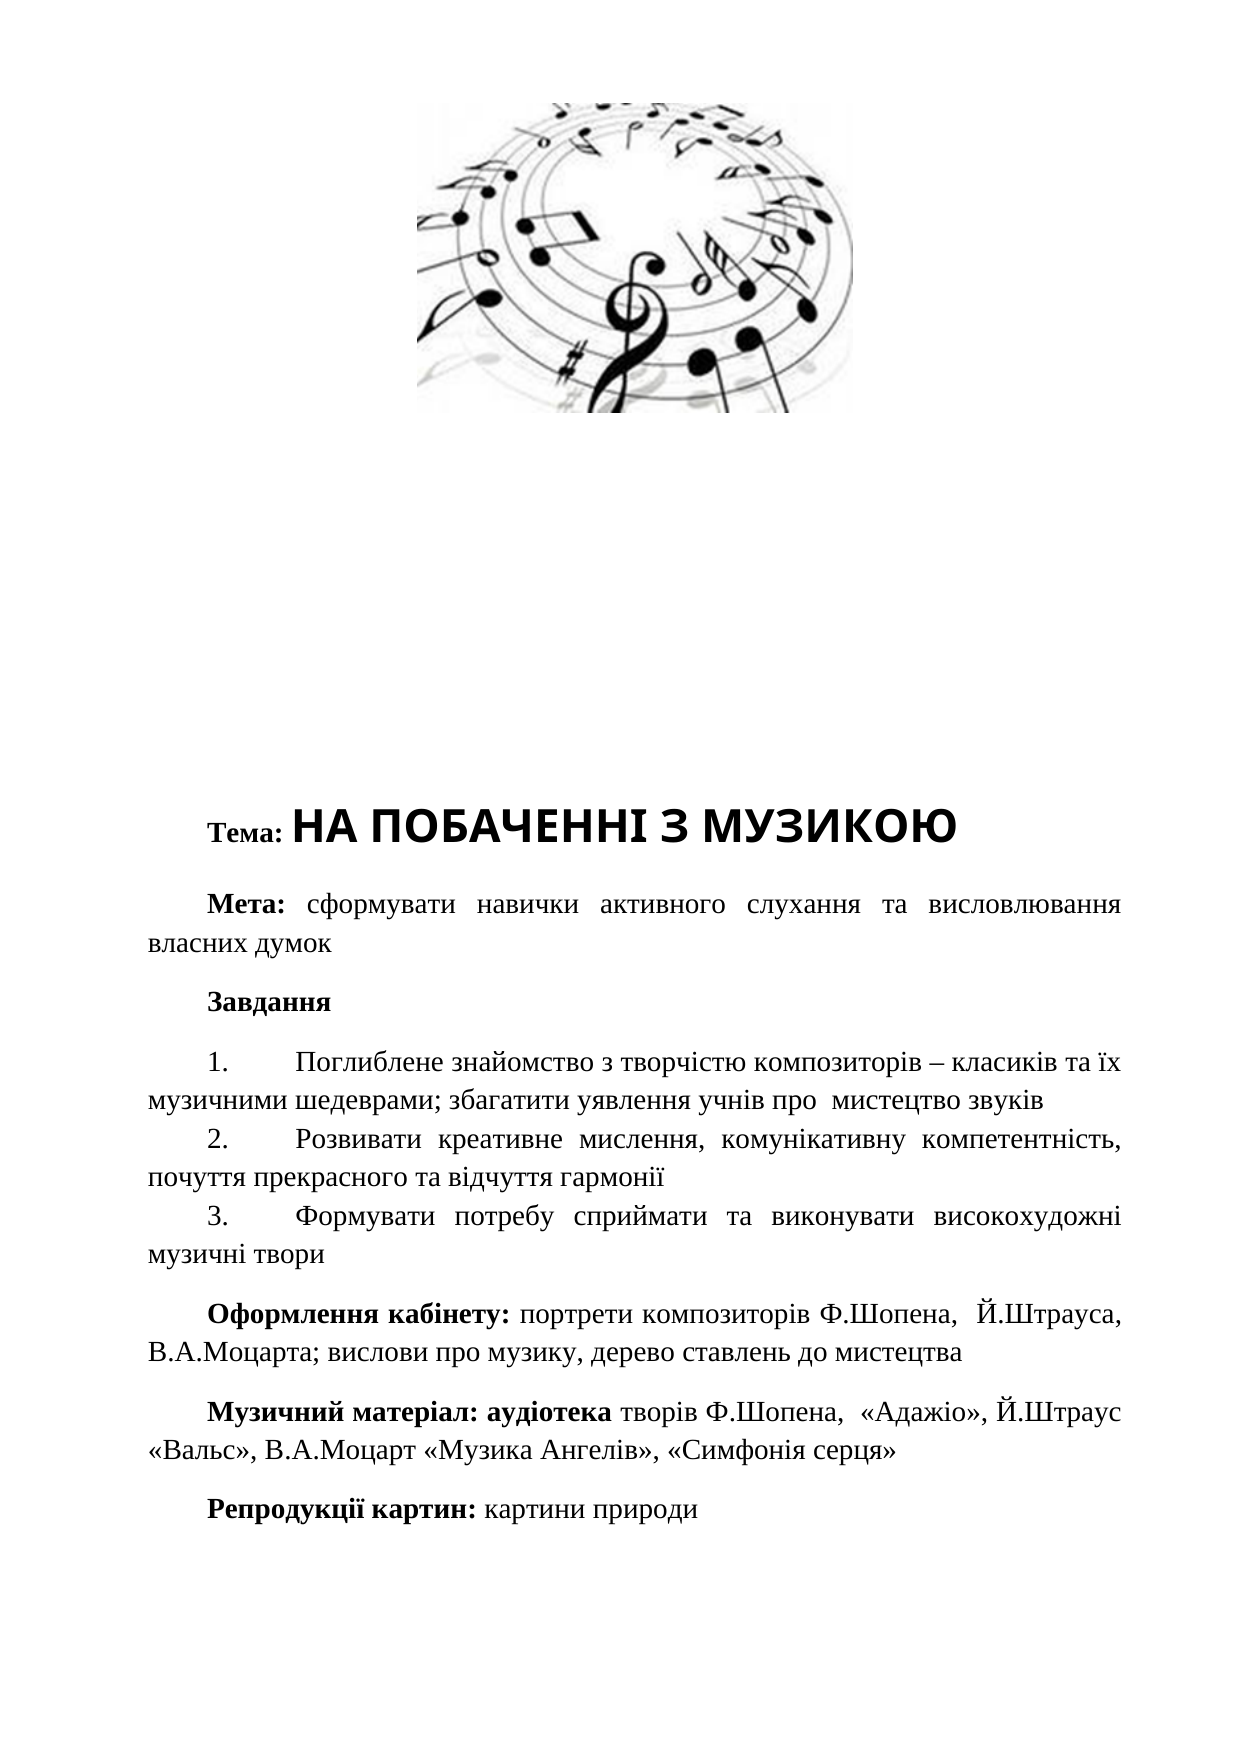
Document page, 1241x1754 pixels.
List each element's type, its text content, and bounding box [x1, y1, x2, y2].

text Оформлення кабінету: портрети композиторів Ф.Шопена, Й.Штрауса, В.А.Моцарта; вислови про музику, дерево ставлень до мистецтва [148, 1296, 1122, 1368]
text Тема: На побаченні з музикою [148, 794, 1122, 856]
text Завдання [148, 984, 1122, 1018]
text Мета: сформувати навички активного слухання та висловлювання власних думок [148, 886, 1122, 958]
picture [417, 103, 853, 413]
list Формувати потребу сприймати та виконувати високохудожні музичні твори [148, 1198, 1122, 1270]
text Музичний матеріал: аудіотека творів Ф.Шопена, «Адажіо», Й.Штраус «Вальс», В.А.Моцарт «Музика Ангелів», «Симфонія серця» [148, 1394, 1122, 1466]
list Поглиблене знайомство з творчістю композиторів – класиків та їх музичними шедеврами; збагатити уявлення учнів про мистецтво звуків [148, 1044, 1122, 1116]
text Репродукції картин: картини природи [148, 1492, 1122, 1525]
list Розвивати креативне мислення, комунікативну компетентність, почуття прекрасного та відчуття гармонії [148, 1121, 1122, 1193]
